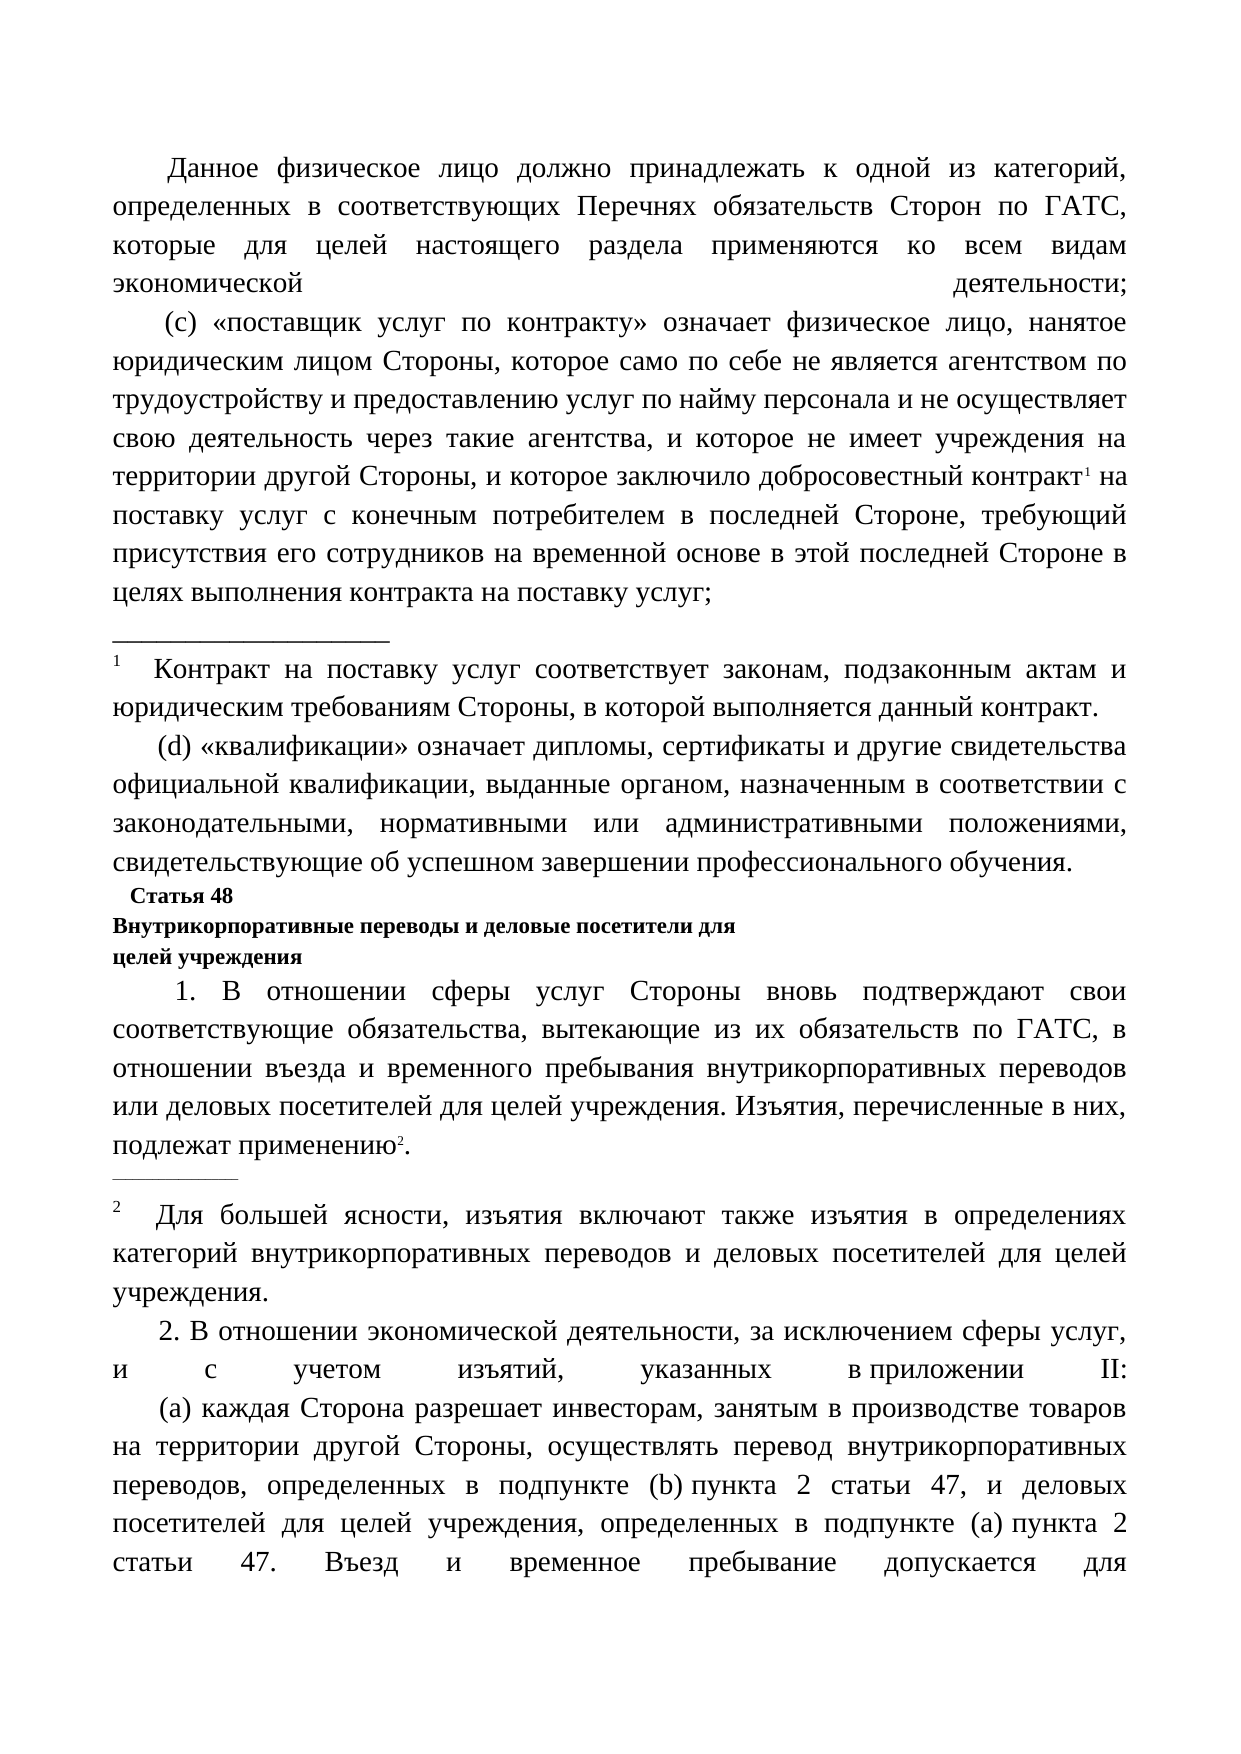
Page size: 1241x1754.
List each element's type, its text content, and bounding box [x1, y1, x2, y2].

text (d) «квалификации» означает дипломы, сертификаты и другие свидетельства официальной квалификации, выданные органом, назначенным в соответствии с законодательными, нормативными или административными положениями, свидетельствующие об успешном завершении профессионального обучения. [112, 728, 1128, 877]
text Данное физическое лицо должно принадлежать к одной из категорий, определенных в соответствующих Перечнях обязательств Сторон по ГАТС, которые для целей настоящего раздела применяются ко всем видам экономической деятельности; (c) «поставщик услуг по контракту» означает физическое лицо, нанятое юридическим лицом Стороны, которое само по себе не является агентством по трудоустройству и предоставлению услуг по найму персонала и не осуществляет свою деятельность через такие агентства, и которое не имеет учреждения на территории другой Стороны, и которое заключило добросовестный контракт1 на поставку услуг с конечным потребителем в последней Стороне, требующий присутствия его сотрудников на временной основе в этой последней Стороне в целях выполнения контракта на поставку услуг; [112, 150, 1128, 607]
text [112, 1313, 1128, 1577]
text 1. В отношении сферы услуг Стороны вновь подтверждают свои соответствующие обязательства, вытекающие из их обязательств по ГАТС, в отношении въезда и временного пребывания внутрикорпоративных переводов или деловых посетителей для целей учреждения. Изъятия, перечисленные в них, подлежат применению2. [112, 973, 1128, 1161]
text Статья 48 Внутрикорпоративные переводы и деловые посетители для целей учреждения [112, 882, 1128, 969]
text ___________________ 1 Контракт на поставку услуг соответствует законам, подзаконным актам и юридическим требованиям Стороны, в которой выполняется данный контракт. [112, 612, 1128, 723]
text ___________________ 2 Для большей ясности, изъятия включают также изъятия в определениях категорий внутрикорпоративных переводов и деловых посетителей для целей учреждения. [112, 1166, 1128, 1308]
